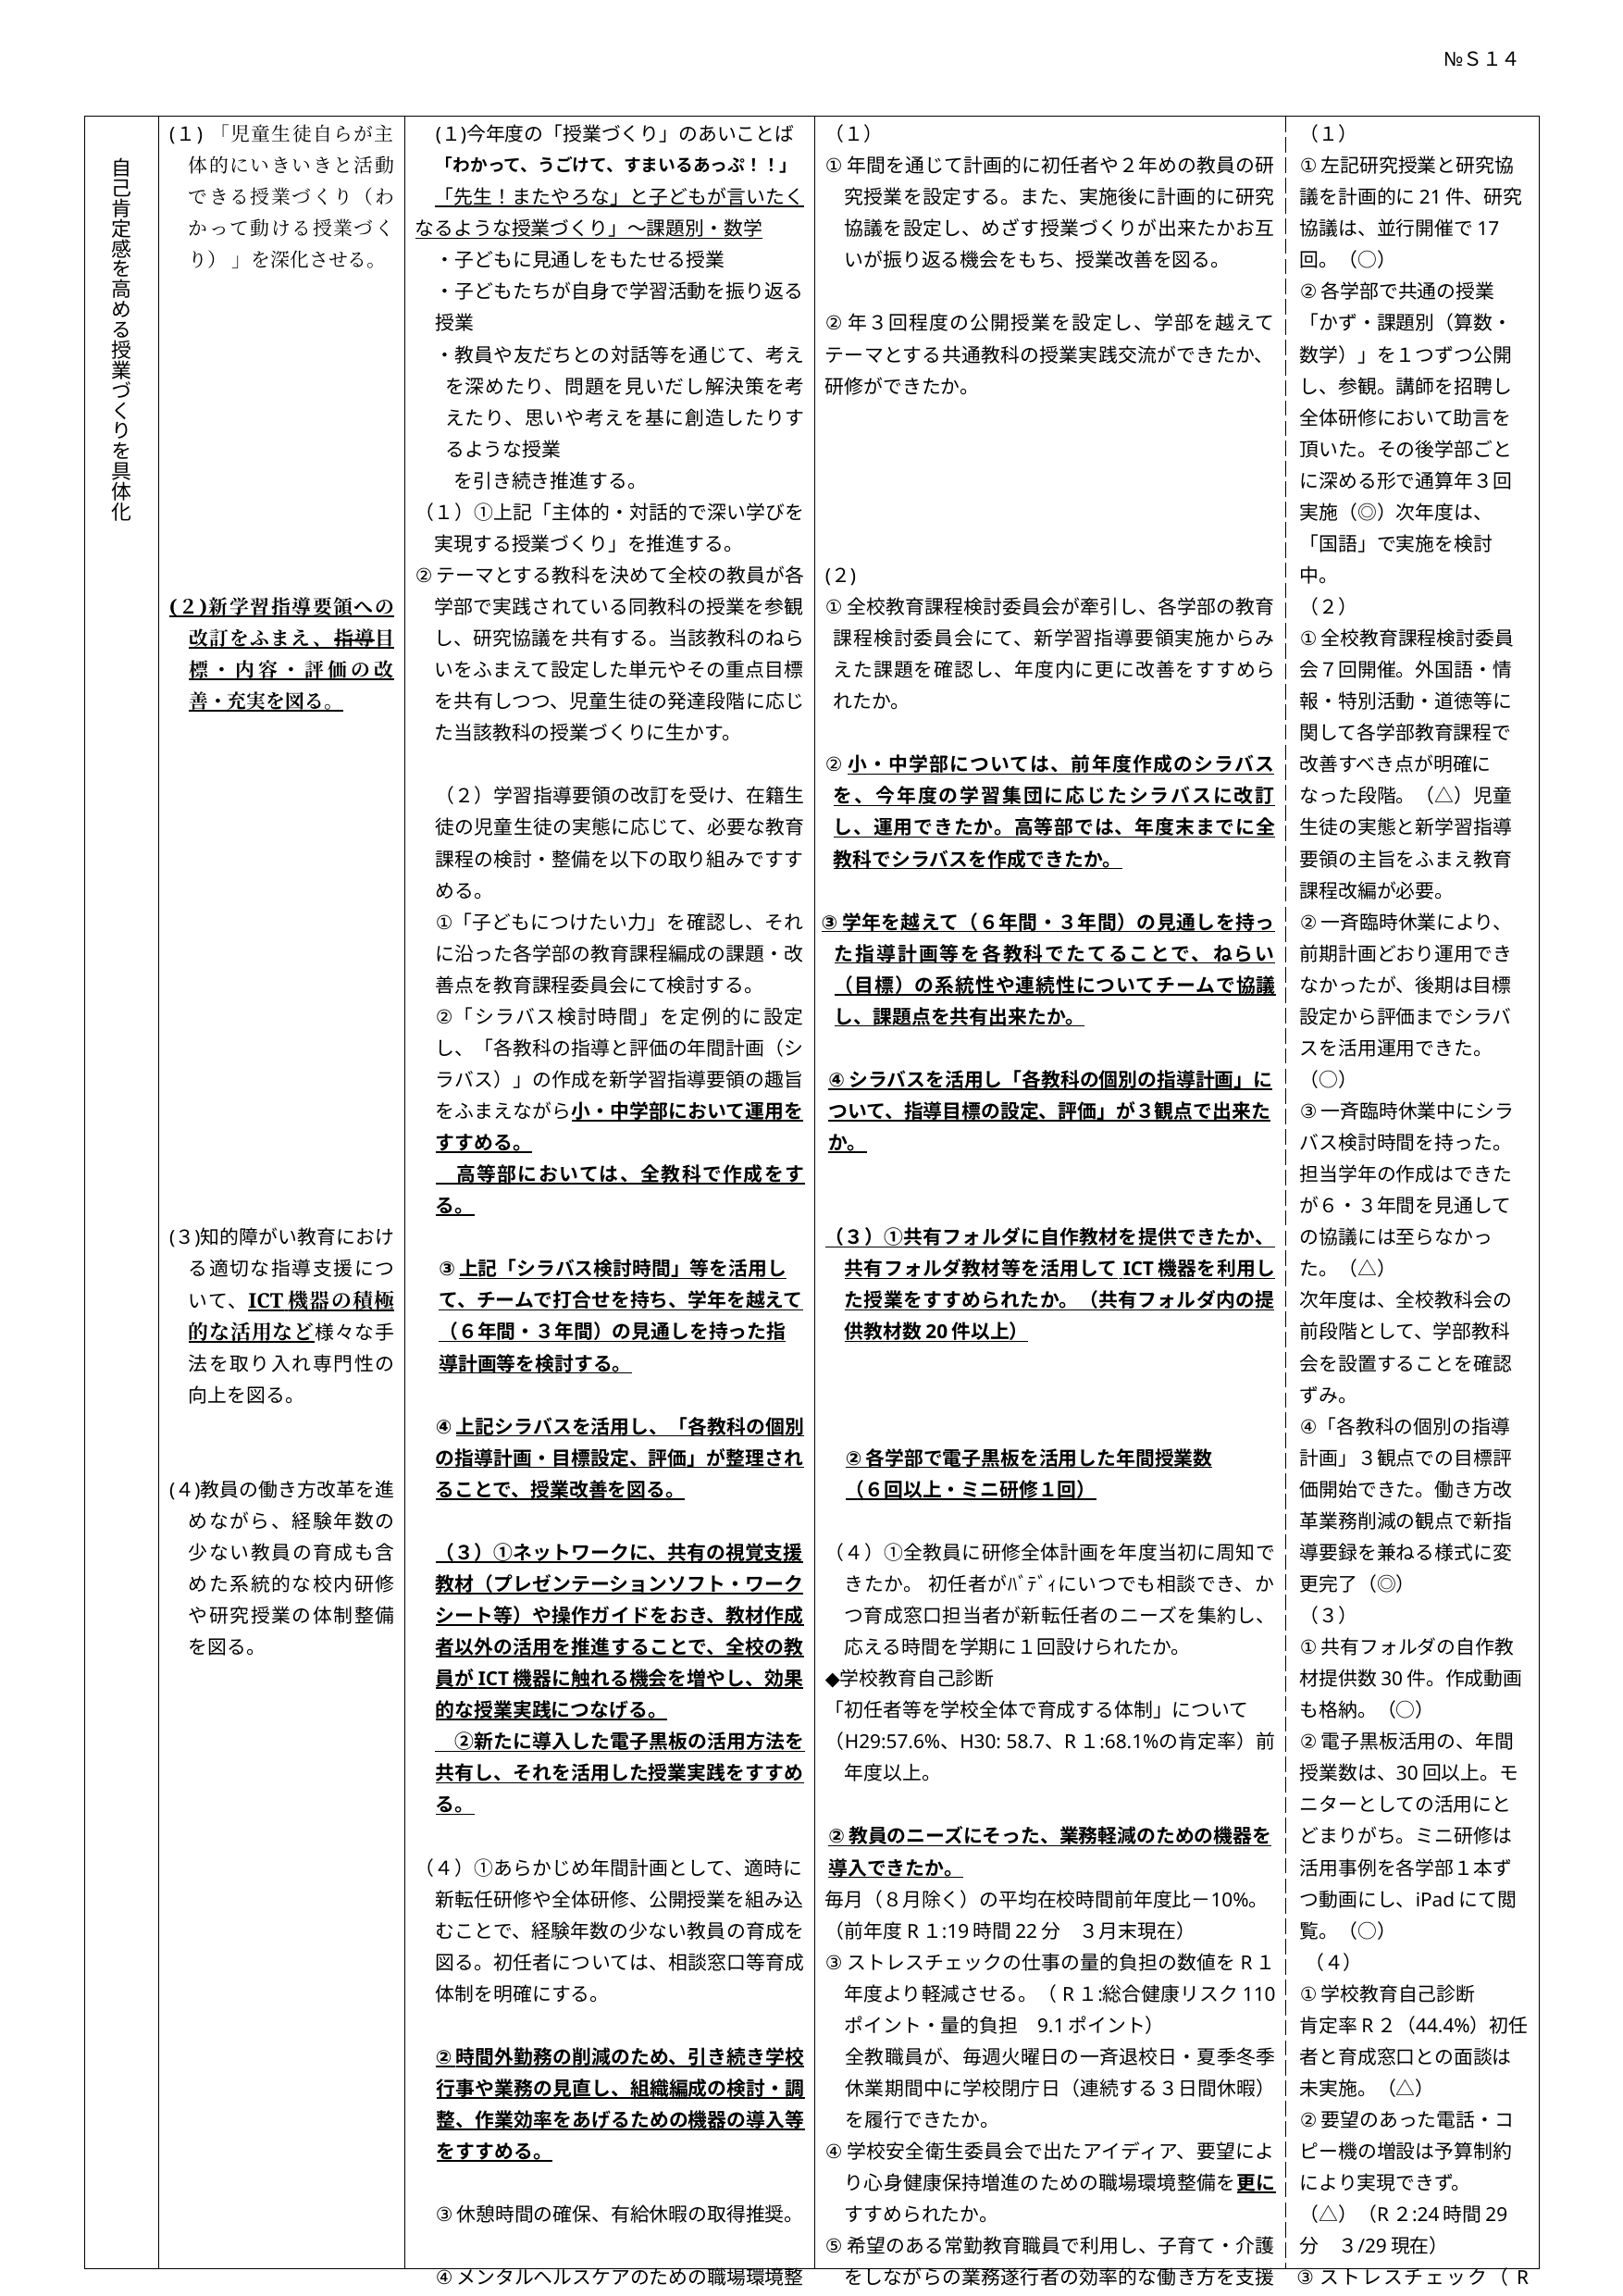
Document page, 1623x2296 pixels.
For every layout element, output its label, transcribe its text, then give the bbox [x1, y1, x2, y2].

table_cell (１) 「児童生徒自らが主体的にいきいきと活動できる授業づくり（わかって動ける授業づくり） 」を深化させる。 (２)新学習指導要領への改訂をふまえ、指導目標・内容・評価の改善・充実を図る。 (３)知的障がい教育における適切な指導支援について、ICT機器の積極的な活用など様々な手法を取り入れ専門性の向上を図る。 (４)教員の働き方改革を進めながら、経験年数の少ない教員の育成も含めた系統的な校内研修や研究授業の体制整備を図る。 [159, 117, 404, 2268]
table_cell 自己肯定感を高める授業づくりを具体化 [85, 117, 158, 2268]
table_cell (１)今年度の「授業づくり」のあいことば 「わかって、うごけて、すまいるあっぷ！！」 「先生！またやろな」と子どもが言いたくなるような授業づくり」～課題別・数学 ・子どもに見通しをもたせる授業 ・子どもたちが自身で学習活動を振り返る授業 ・教員や友だちとの対話等を通じて、考えを深めたり、問題を見いだし解決策を考えたり、思いや考えを基に創造したりするような授業 を引き続き推進する。 （１）①上記「主体的・対話的で深い学びを実現する授業づくり」を推進する。 ②テーマとする教科を決めて全校の教員が各学部で実践されている同教科の授業を参観し、研究協議を共有する。当該教科のねらいをふまえて設定した単元やその重点目標を共有しつつ、児童生徒の発達段階に応じた当該教科の授業づくりに生かす。 （２）学習指導要領の改訂を受け、在籍生徒の児童生徒の実態に応じて、必要な教育課程の検討・整備を以下の取り組みですすめる。 ①「子どもにつけたい力」を確認し、それに沿った各学部の教育課程編成の課題・改善点を教育課程委員会にて検討する。 ②「シラバス検討時間」を定例的に設定し、「各教科の指導と評価の年間計画（シラバス）」の作成を新学習指導要領の趣旨をふまえながら小・中学部において運用をすすめる。 高等部においては、全教科で作成をする。 ③上記「シラバス検討時間」等を活用して、チームで打合せを持ち、学年を越えて（６年間・３年間）の見通しを持った指導計画等を検討する。 ④上記シラバスを活用し、「各教科の個別の指導計画・目標設定、評価」が整理されることで、授業改善を図る。 （３）①ネットワークに、共有の視覚支援教材（プレゼンテーションソフト・ワークシート等）や操作ガイドをおき、教材作成者以外の活用を推進することで、全校の教員がICT機器に触れる機会を増やし、効果的な授業実践につなげる。 ②新たに導入した電子黒板の活用方法を共有し、それを活用した授業実践をすすめる。 （４）①あらかじめ年間計画として、適時に新転任研修や全体研修、公開授業を組み込むことで、経験年数の少ない教員の育成を図る。初任者については、相談窓口等育成体制を明確にする。 ②時間外勤務の削減のため、引き続き学校行事や業務の見直し、組織編成の検討・調整、作業効率をあげるための機器の導入等をすすめる。 ③休憩時間の確保、有給休暇の取得推奨。 ④メンタルヘルスケアのための職場環境整備をすすめる。 ⑤養育・介護を行っている教員の業務の効率的な遂行を推進するため、「在宅勤務」のモデル事業を引き続き利用する。 [405, 117, 814, 2268]
table_cell （１） ①左記研究授業と研究協議を計画的に21件、研究協議は、並行開催で17回。（○） ②各学部で共通の授業「かず・課題別（算数・数学）」を１つずつ公開し、参観。講師を招聘し全体研修において助言を頂いた。その後学部ごとに深める形で通算年３回実施（◎）次年度は、「国語」で実施を検討中。 （２） ①全校教育課程検討委員会７回開催。外国語・情報・特別活動・道徳等に関して各学部教育課程で改善すべき点が明確になった段階。（△）児童生徒の実態と新学習指導要領の主旨をふまえ教育課程改編が必要。 ②一斉臨時休業により、前期計画どおり運用できなかったが、後期は目標設定から評価までシラバスを活用運用できた。（○） ③一斉臨時休業中にシラバス検討時間を持った。担当学年の作成はできたが６・３年間を見通しての協議には至らなかった。（△） 次年度は、全校教科会の前段階として、学部教科会を設置することを確認ずみ。 ④「各教科の個別の指導計画」３観点での目標評価開始できた。働き方改革業務削減の観点で新指導要録を兼ねる様式に変更完了（◎） （３） ①共有フォルダの自作教材提供数30件。作成動画も格納。（○） ②電子黒板活用の、年間授業数は、30回以上。モニターとしての活用にとどまりがち。ミニ研修は活用事例を各学部１本ずつ動画にし、iPadにて閲覧。（○） （４） ①学校教育自己診断 肯定率R２（44.4%）初任者と育成窓口との面談は未実施。（△） ②要望のあった電話・コピー機の増設は予算制約により実現できず。（△）（R２:24時間29分 ３/29現在） ③ストレスチェック（ R１:総合健康リスク128ポイント・量的負担 9.7ポイント）(△) ④コロナ感染症予防よびかけや職員室空気清浄機の設置等（○） ⑤事業利用者０人（△） [1286, 117, 1539, 2268]
table_cell （１） ①年間を通じて計画的に初任者や２年めの教員の研究授業を設定する。また、実施後に計画的に研究協議を設定し、めざす授業づくりが出来たかお互いが振り返る機会をもち、授業改善を図る。 ②年３回程度の公開授業を設定し、学部を越えてテーマとする共通教科の授業実践交流ができたか、研修ができたか。 (２) ①全校教育課程検討委員会が牽引し、各学部の教育課程検討委員会にて、新学習指導要領実施からみえた課題を確認し、年度内に更に改善をすすめられたか。 ②小・中学部については、前年度作成のシラバスを、今年度の学習集団に応じたシラバスに改訂し、運用できたか。高等部では、年度末までに全教科でシラバスを作成できたか。 ③学年を越えて（６年間・３年間）の見通しを持った指導計画等を各教科でたてることで、ねらい（目標）の系統性や連続性についてチームで協議し、課題点を共有出来たか。 ④シラバスを活用し「各教科の個別の指導計画」について、指導目標の設定、評価」が３観点で出来たか。 （３）①共有フォルダに自作教材を提供できたか、共有フォルダ教材等を活用してICT機器を利用した授業をすすめられたか。（共有フォルダ内の提供教材数20件以上） ②各学部で電子黒板を活用した年間授業数 （６回以上・ミニ研修１回） （４）①全教員に研修全体計画を年度当初に周知できたか。 初任者がﾊﾞﾃﾞｨにいつでも相談でき、かつ育成窓口担当者が新転任者のニーズを集約し、応える時間を学期に１回設けられたか。 ◆学校教育自己診断 「初任者等を学校全体で育成する体制」について （H29:57.6%、H30: 58.7、R１:68.1%の肯定率）前年度以上。 ②教員のニーズにそった、業務軽減のための機器を導入できたか。 毎月（８月除く）の平均在校時間前年度比－10%。 （前年度 R１:19時間22分 ３月末現在） ③ストレスチェックの仕事の量的負担の数値をR１年度より軽減させる。（ R１:総合健康リスク110ポイント・量的負担 9.1ポイント） 全教職員が、毎週火曜日の一斉退校日・夏季冬季休業期間中に学校閉庁日（連続する３日間休暇）を履行できたか。 ④学校安全衛生委員会で出たアイディア、要望により心身健康保持増進のための職場環境整備を更にすすめられたか。 ⑤希望のある常勤教育職員で利用し、子育て・介護をしながらの業務遂行者の効率的な働き方を支援出来たか。 [815, 117, 1286, 2268]
